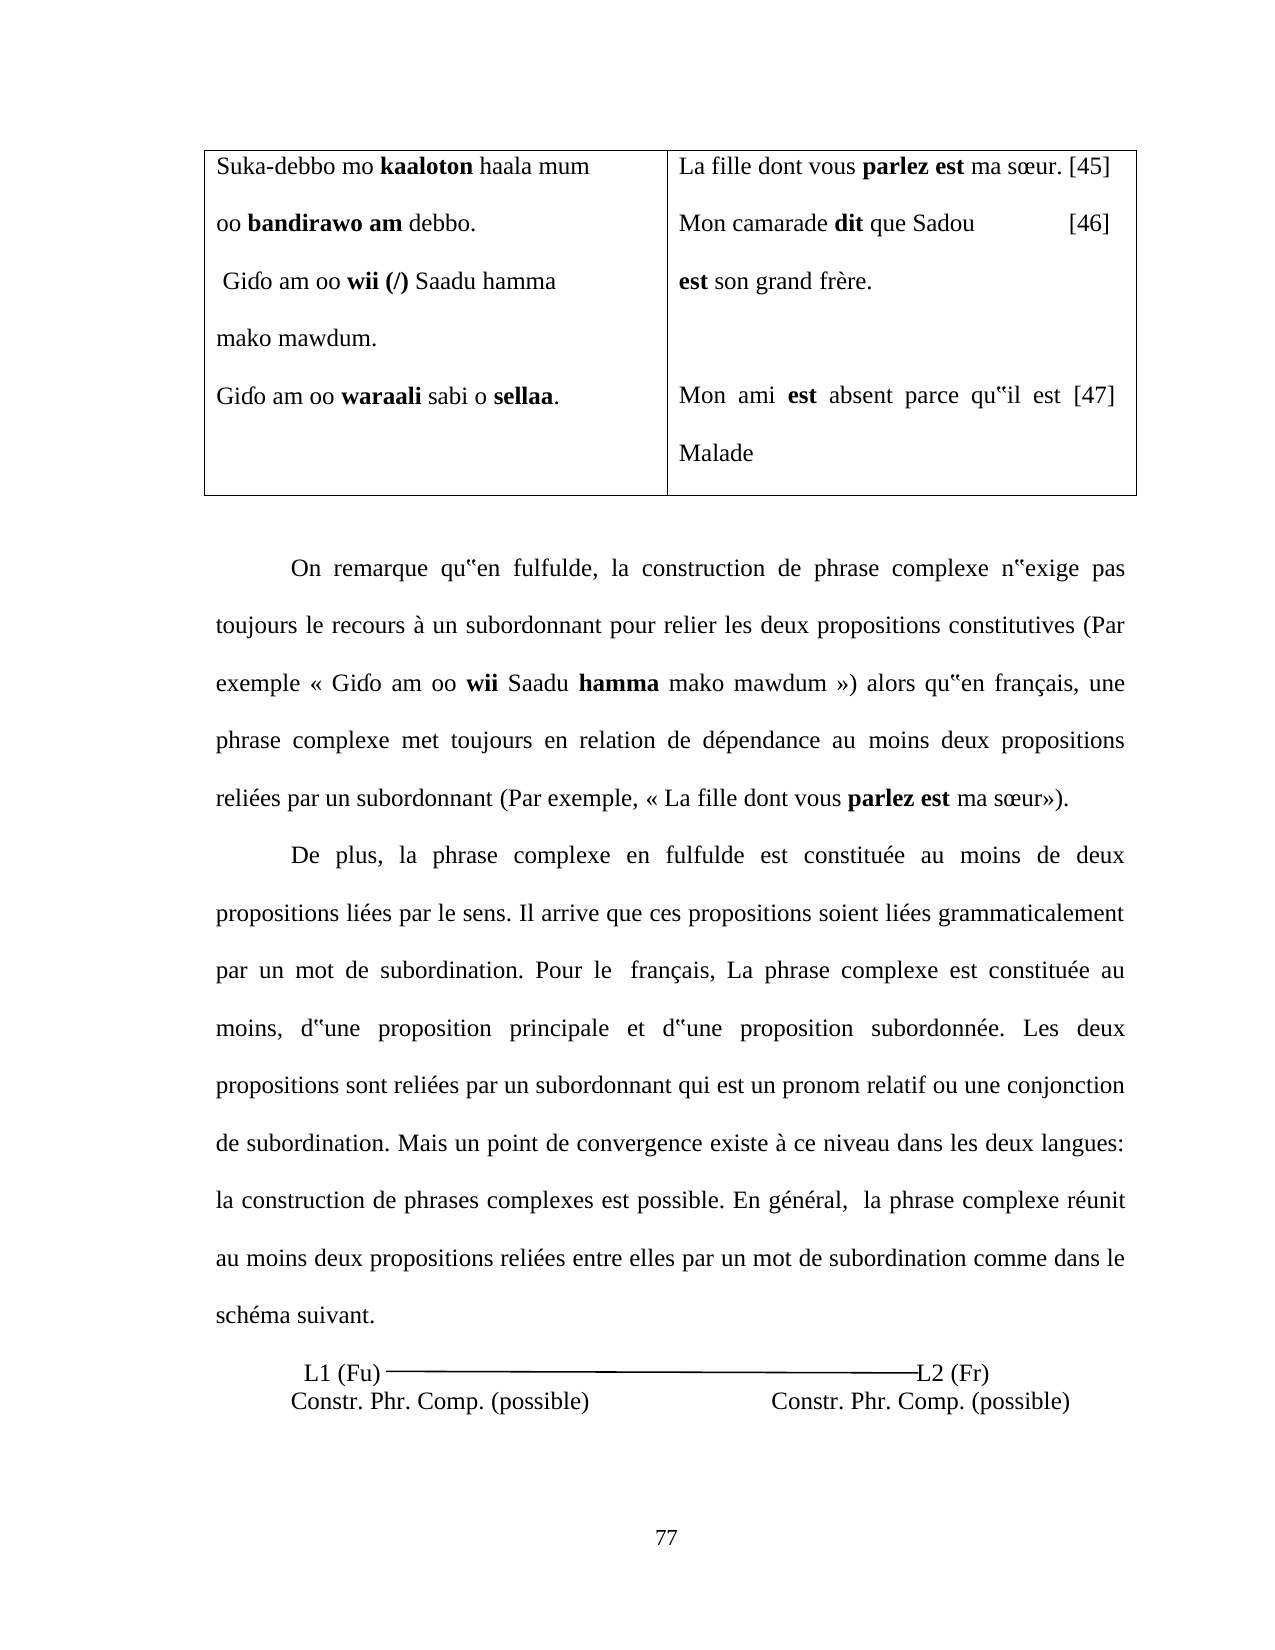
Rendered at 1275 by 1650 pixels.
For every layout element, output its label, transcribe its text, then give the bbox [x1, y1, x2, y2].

table_header La fille dont vous parlez est ma sœur. [45] Mon camarade dit que Sadou [46] est son grand frère. Mon ami est absent parce qu‟il est [47] Malade [668, 151, 1136, 495]
text L1 (Fu) L2 (Fr) [303, 1358, 1275, 1387]
text De plus, la phrase complexe en fulfulde est constituée au moins de deux propositions liées par le sens. Il arrive que ces propositions soient liées grammaticalement par un mot de subordination. Pour le français, La phrase complexe est constituée au moins, d‟une proposition principale et d‟une proposition subordonnée. Les deux propositions sont reliées par un subordonnant qui est un pronom relatif ou une conjonction de subordination. Mais un point de convergence existe à ce niveau dans les deux langues: la construction de phrases complexes est possible. En général, la phrase complexe réunit au moins deux propositions reliées entre elles par un mot de subordination comme dans le schéma suivant. [216, 840, 1126, 1329]
table_header Suka-debbo mo kaaloton haala mum oo bandirawo am debbo. Giɗo am oo wii (/) Saadu hamma mako mawdum. Giɗo am oo waraali sabi o sellaa. [205, 151, 667, 495]
text On remarque qu‟en fulfulde, la construction de phrase complexe n‟exige pas toujours le recours à un subordonnant pour relier les deux propositions constitutives (Par exemple « Giɗo am oo wii Saadu hamma mako mawdum ») alors qu‟en français, une phrase complexe met toujours en relation de dépendance au moins deux propositions reliées par un subordonnant (Par exemple, « La fille dont vous parlez est ma sœur»). [216, 553, 1125, 812]
text Constr. Phr. Comp. (possible) Constr. Phr. Comp. (possible) [291, 1387, 1275, 1415]
